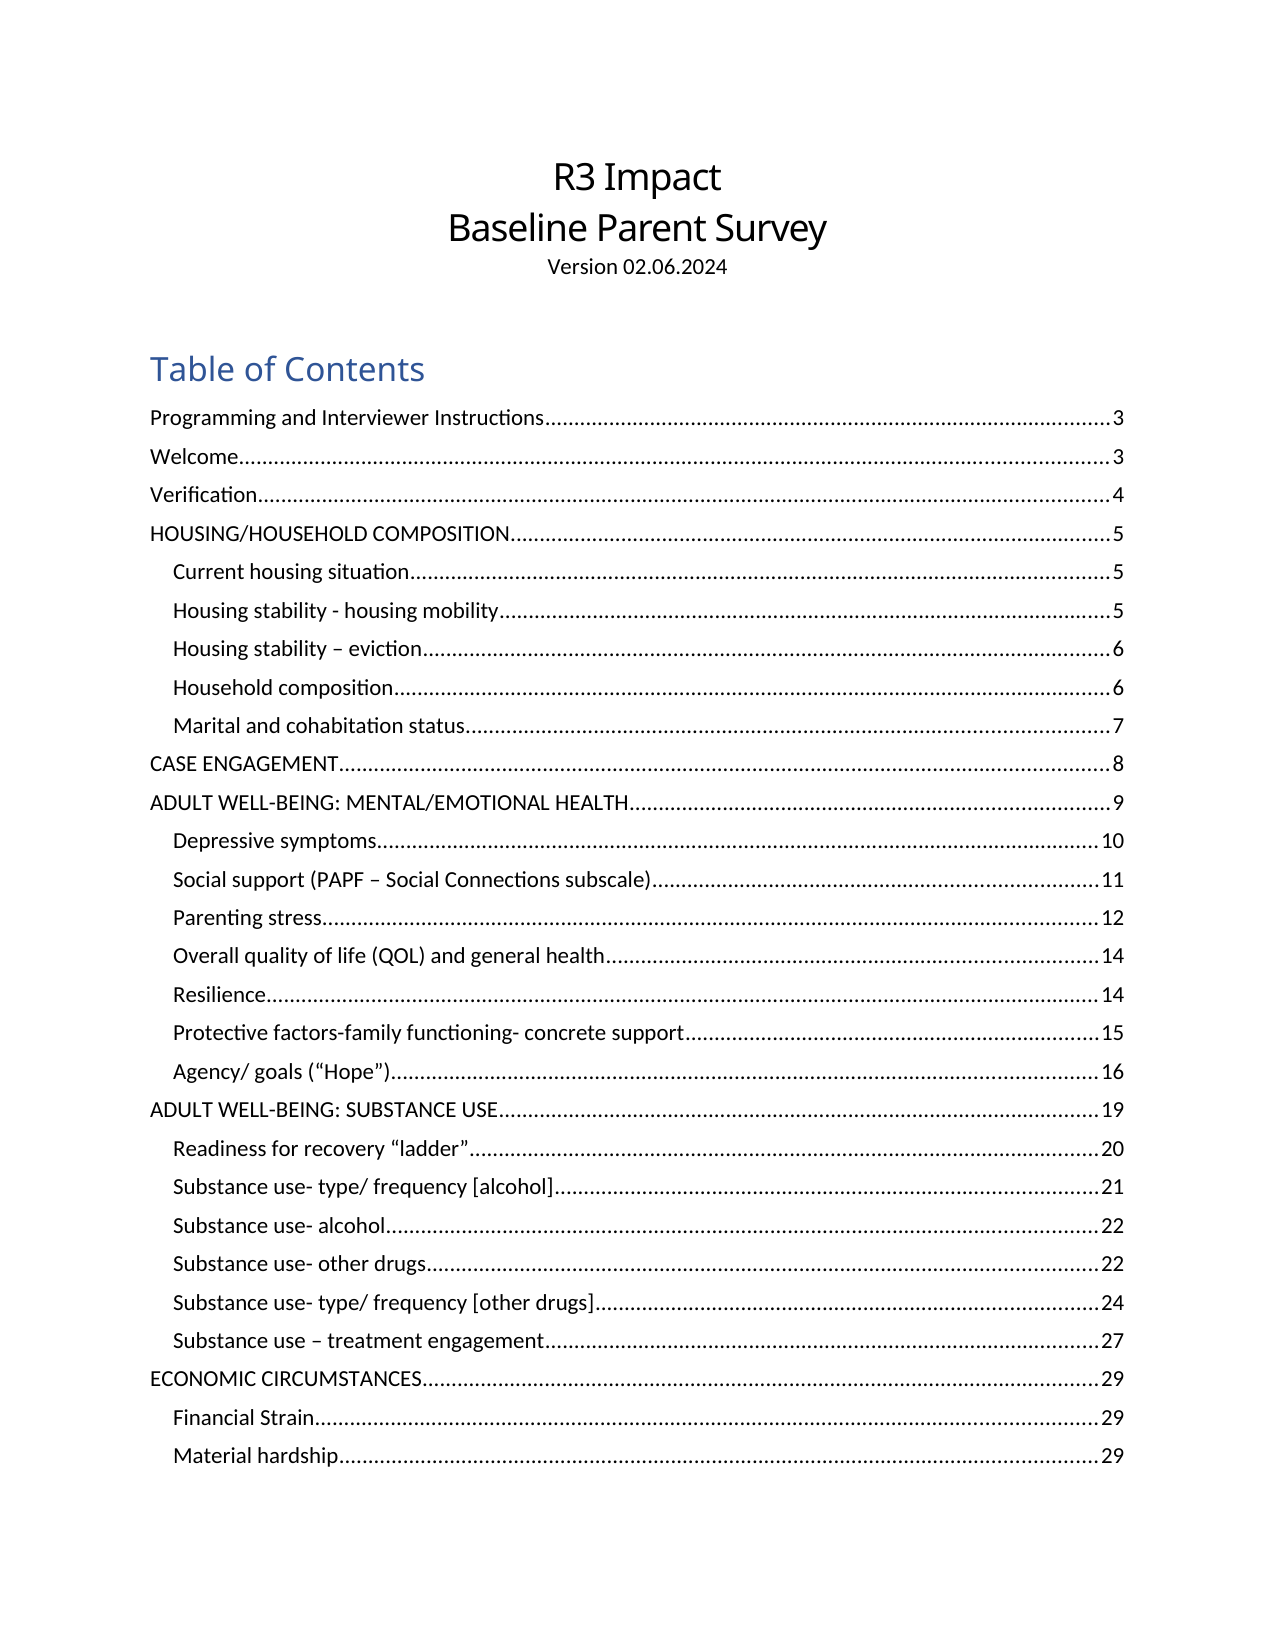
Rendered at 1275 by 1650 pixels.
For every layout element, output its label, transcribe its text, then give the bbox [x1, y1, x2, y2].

title R3 Impact [150, 150, 1125, 201]
title Baseline Parent Survey [150, 201, 1125, 252]
text Version 02.06.2024 [150, 252, 1125, 280]
